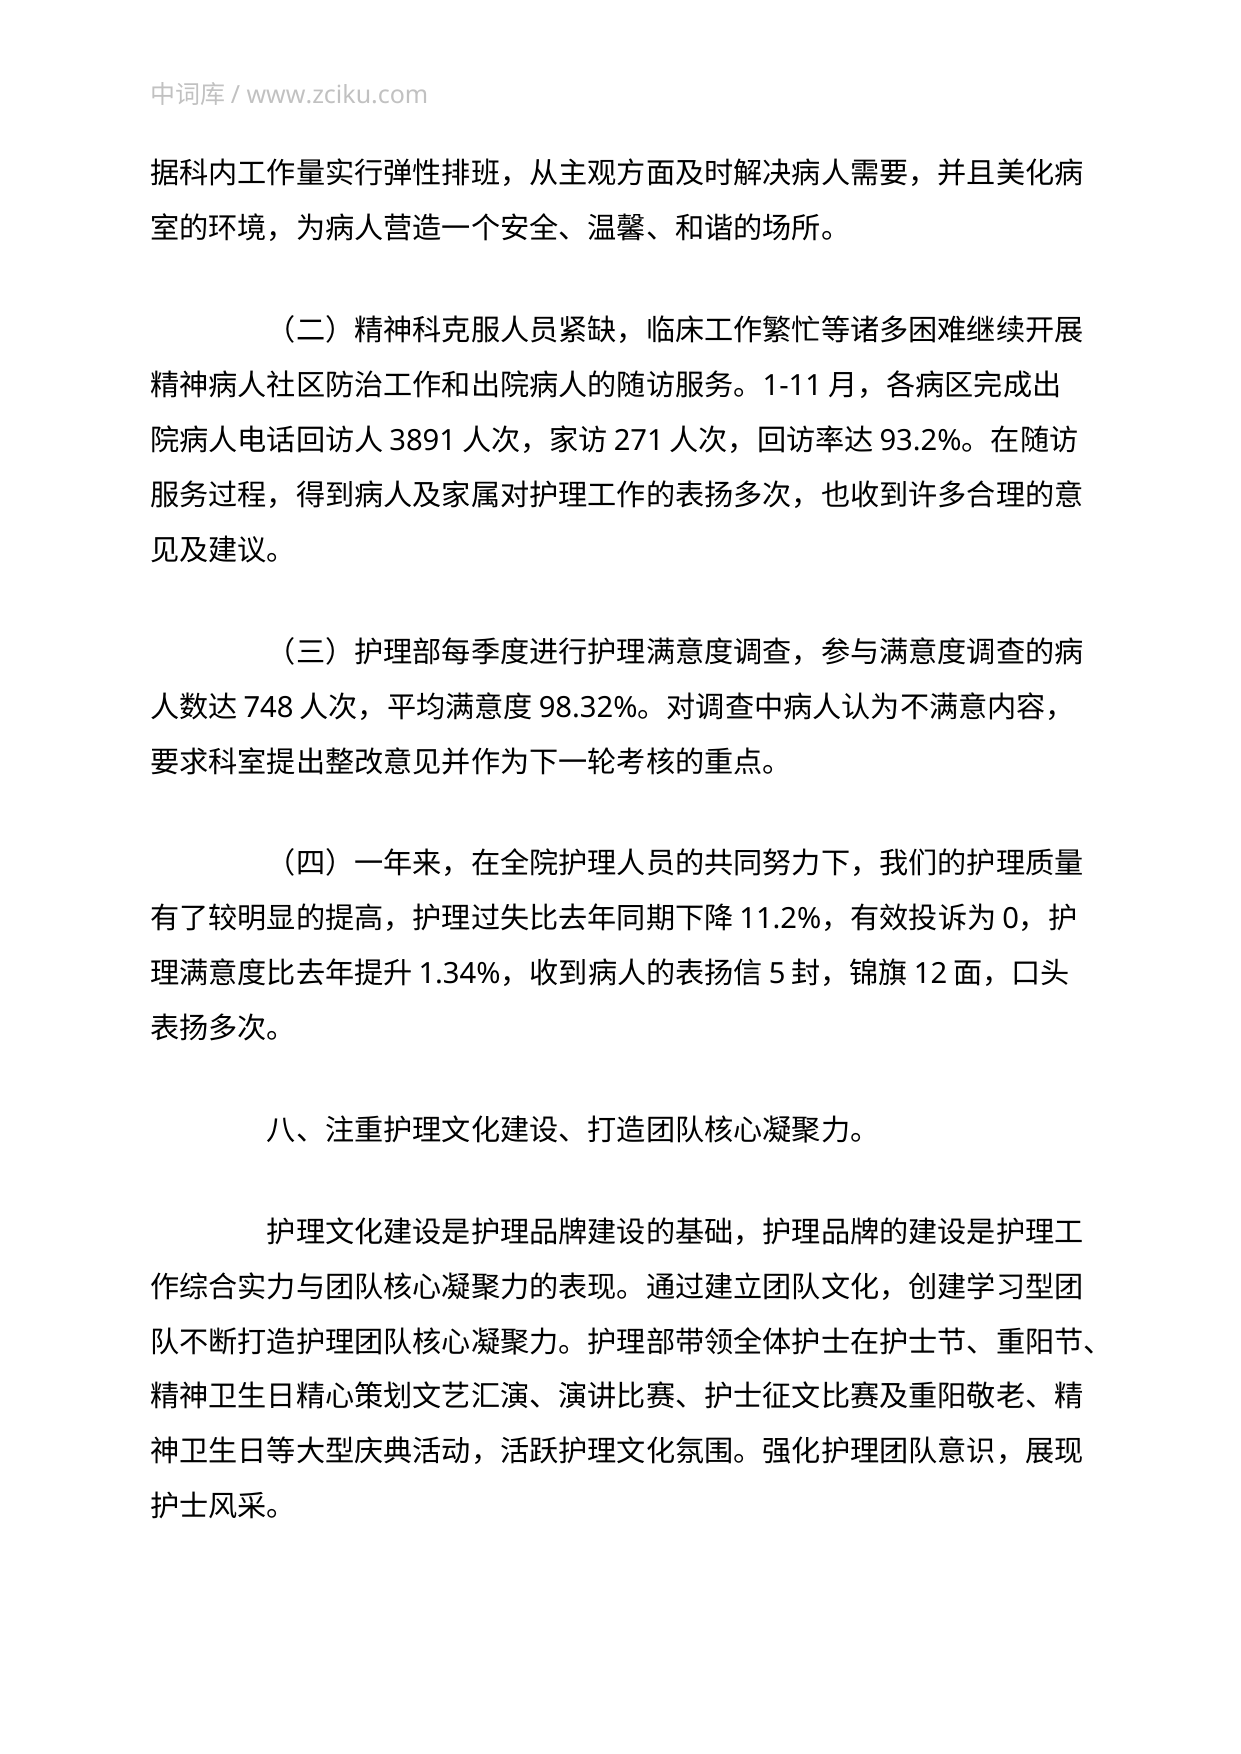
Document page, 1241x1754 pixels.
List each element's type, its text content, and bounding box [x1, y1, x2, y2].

text （二）精神科克服人员紧缺，临床工作繁忙等诸多困难继续开展精神病人社区防治工作和出院病人的随访服务。1-11月，各病区完成出院病人电话回访人3891人次，家访271人次，回访率达93.2%。在随访服务过程，得到病人及家属对护理工作的表扬多次，也收到许多合理的意见及建议。 [150, 307, 1090, 569]
text 护理文化建设是护理品牌建设的基础，护理品牌的建设是护理工作综合实力与团队核心凝聚力的表现。通过建立团队文化，创建学习型团队不断打造护理团队核心凝聚力。护理部带领全体护士在护士节、重阳节、精神卫生日精心策划文艺汇演、演讲比赛、护士征文比赛及重阳敬老、精神卫生日等大型庆典活动，活跃护理文化氛围。强化护理团队意识，展现护士风采。 [150, 1208, 1090, 1525]
text （三）护理部每季度进行护理满意度调查，参与满意度调查的病人数达748人次，平均满意度98.32%。对调查中病人认为不满意内容，要求科室提出整改意见并作为下一轮考核的重点。 [150, 628, 1090, 780]
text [150, 150, 1090, 247]
text 八、注重护理文化建设、打造团队核心凝聚力。 [150, 1107, 1090, 1149]
text （四）一年来，在全院护理人员的共同努力下，我们的护理质量有了较明显的提高，护理过失比去年同期下降11.2%，有效投诉为0，护理满意度比去年提升1.34%，收到病人的表扬信5封，锦旗12面，口头表扬多次。 [150, 840, 1090, 1047]
